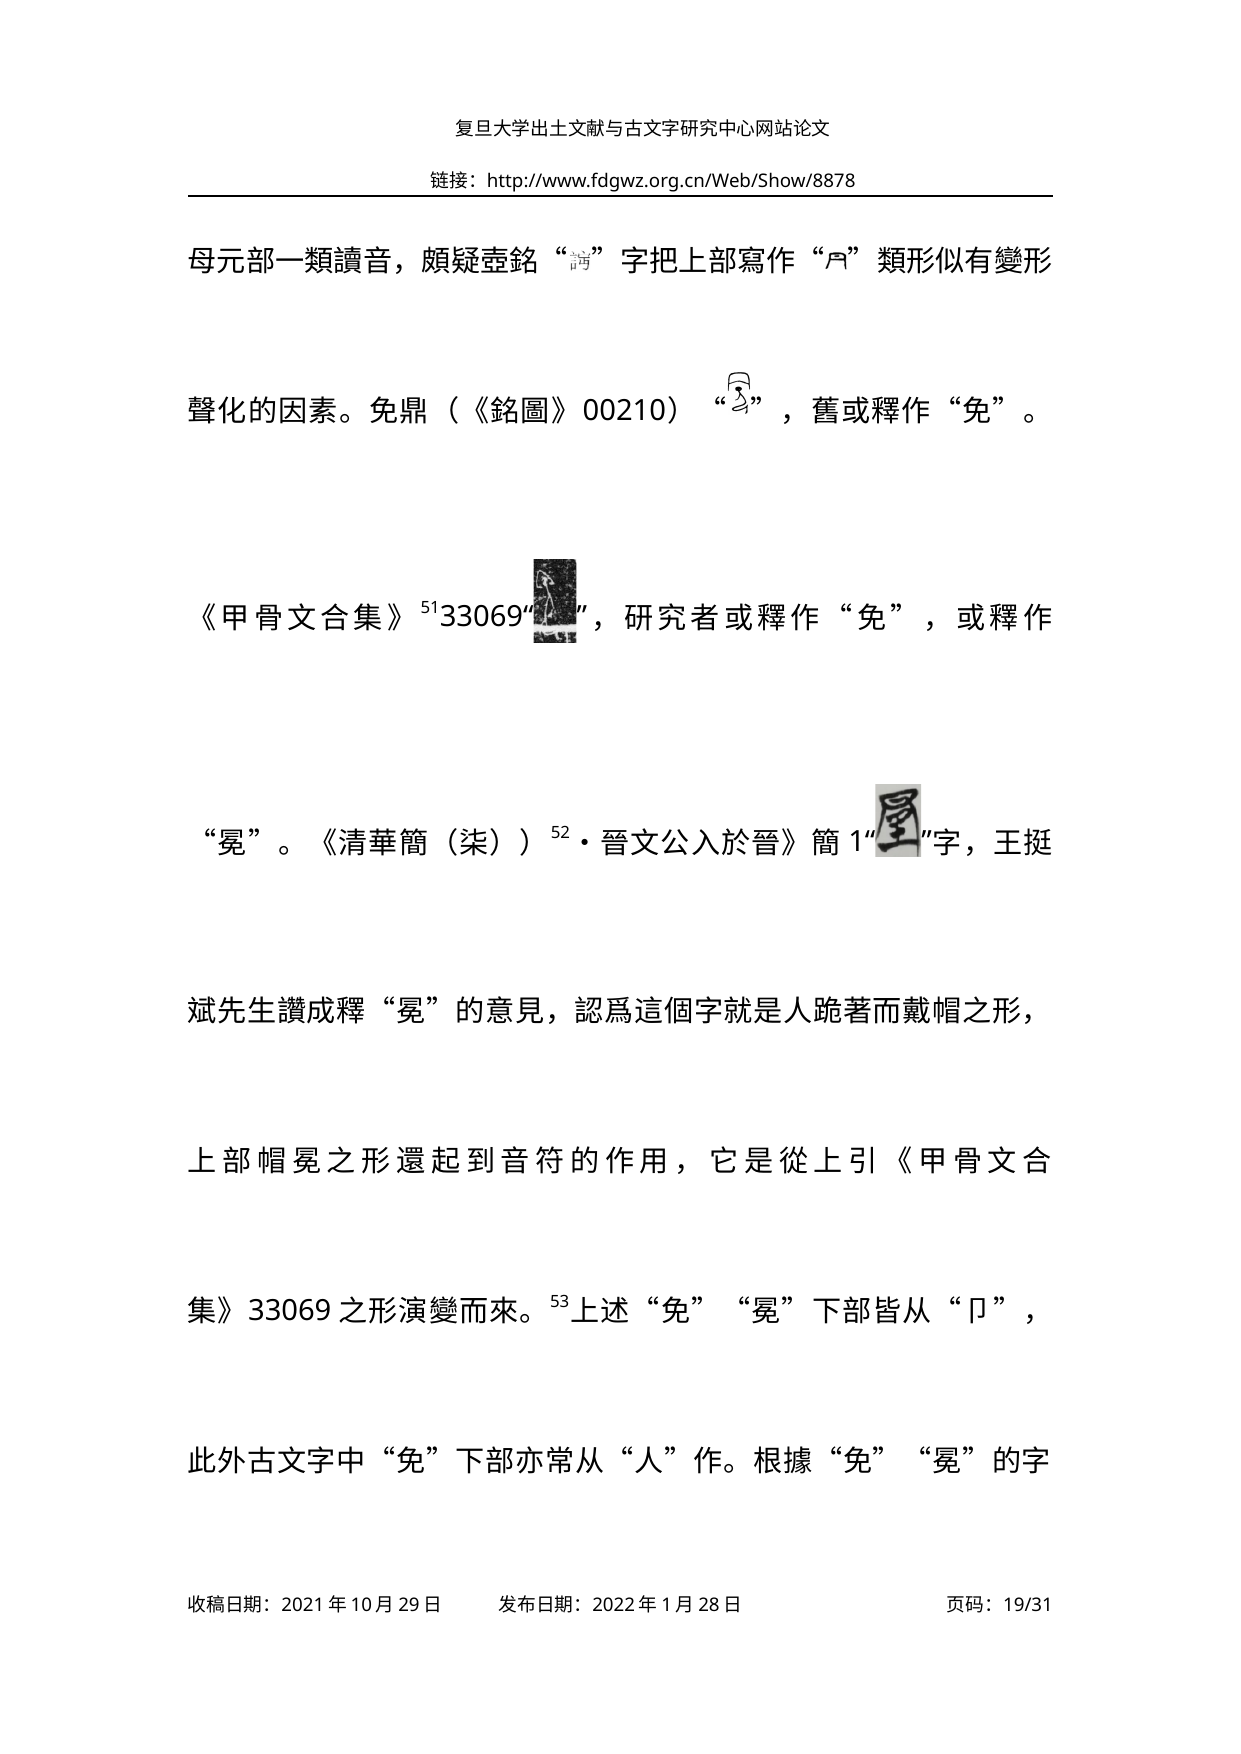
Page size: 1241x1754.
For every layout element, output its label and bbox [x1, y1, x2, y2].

text [187, 222, 1053, 1497]
picture [533, 559, 577, 643]
picture [825, 250, 848, 272]
picture [568, 247, 591, 272]
picture [875, 784, 922, 857]
picture [727, 371, 750, 415]
